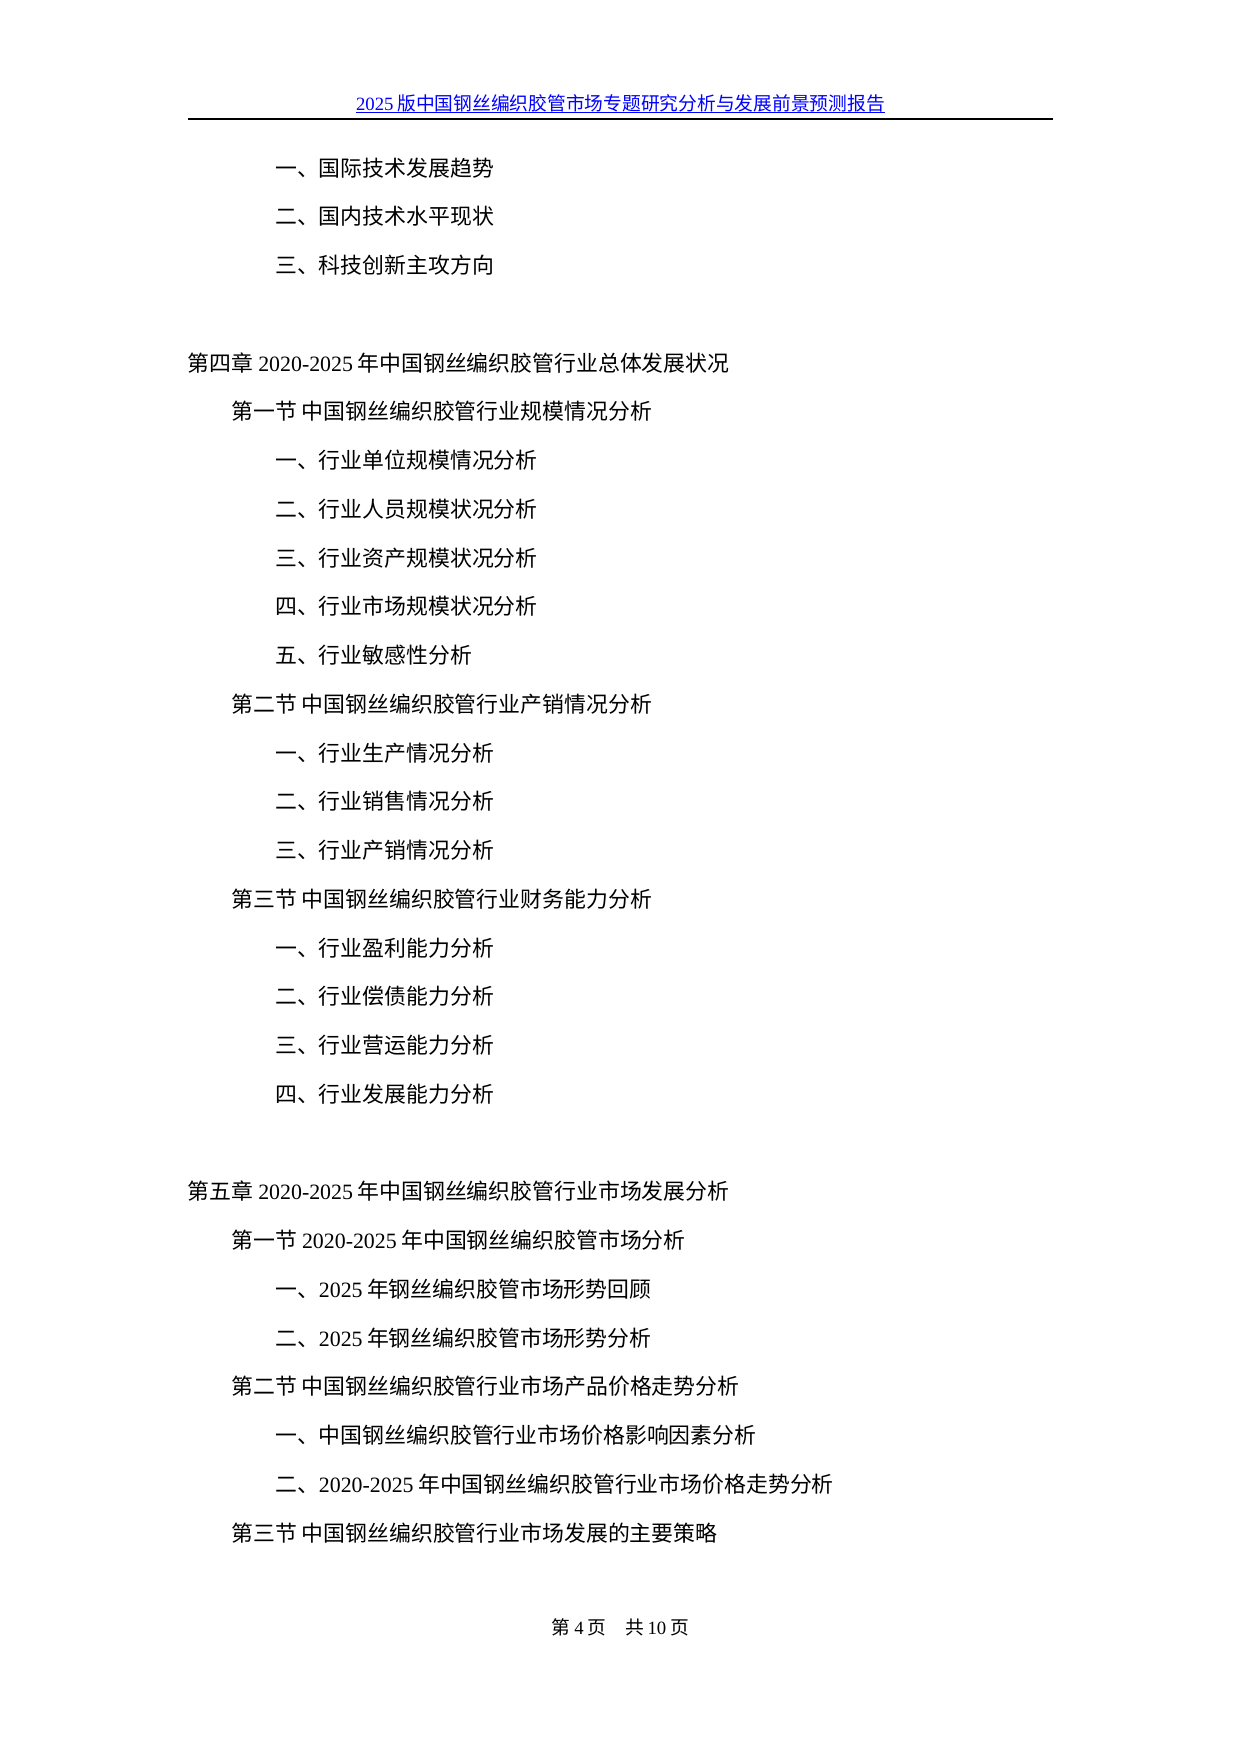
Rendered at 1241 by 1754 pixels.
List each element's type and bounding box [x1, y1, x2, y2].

text [187, 150, 1053, 1548]
